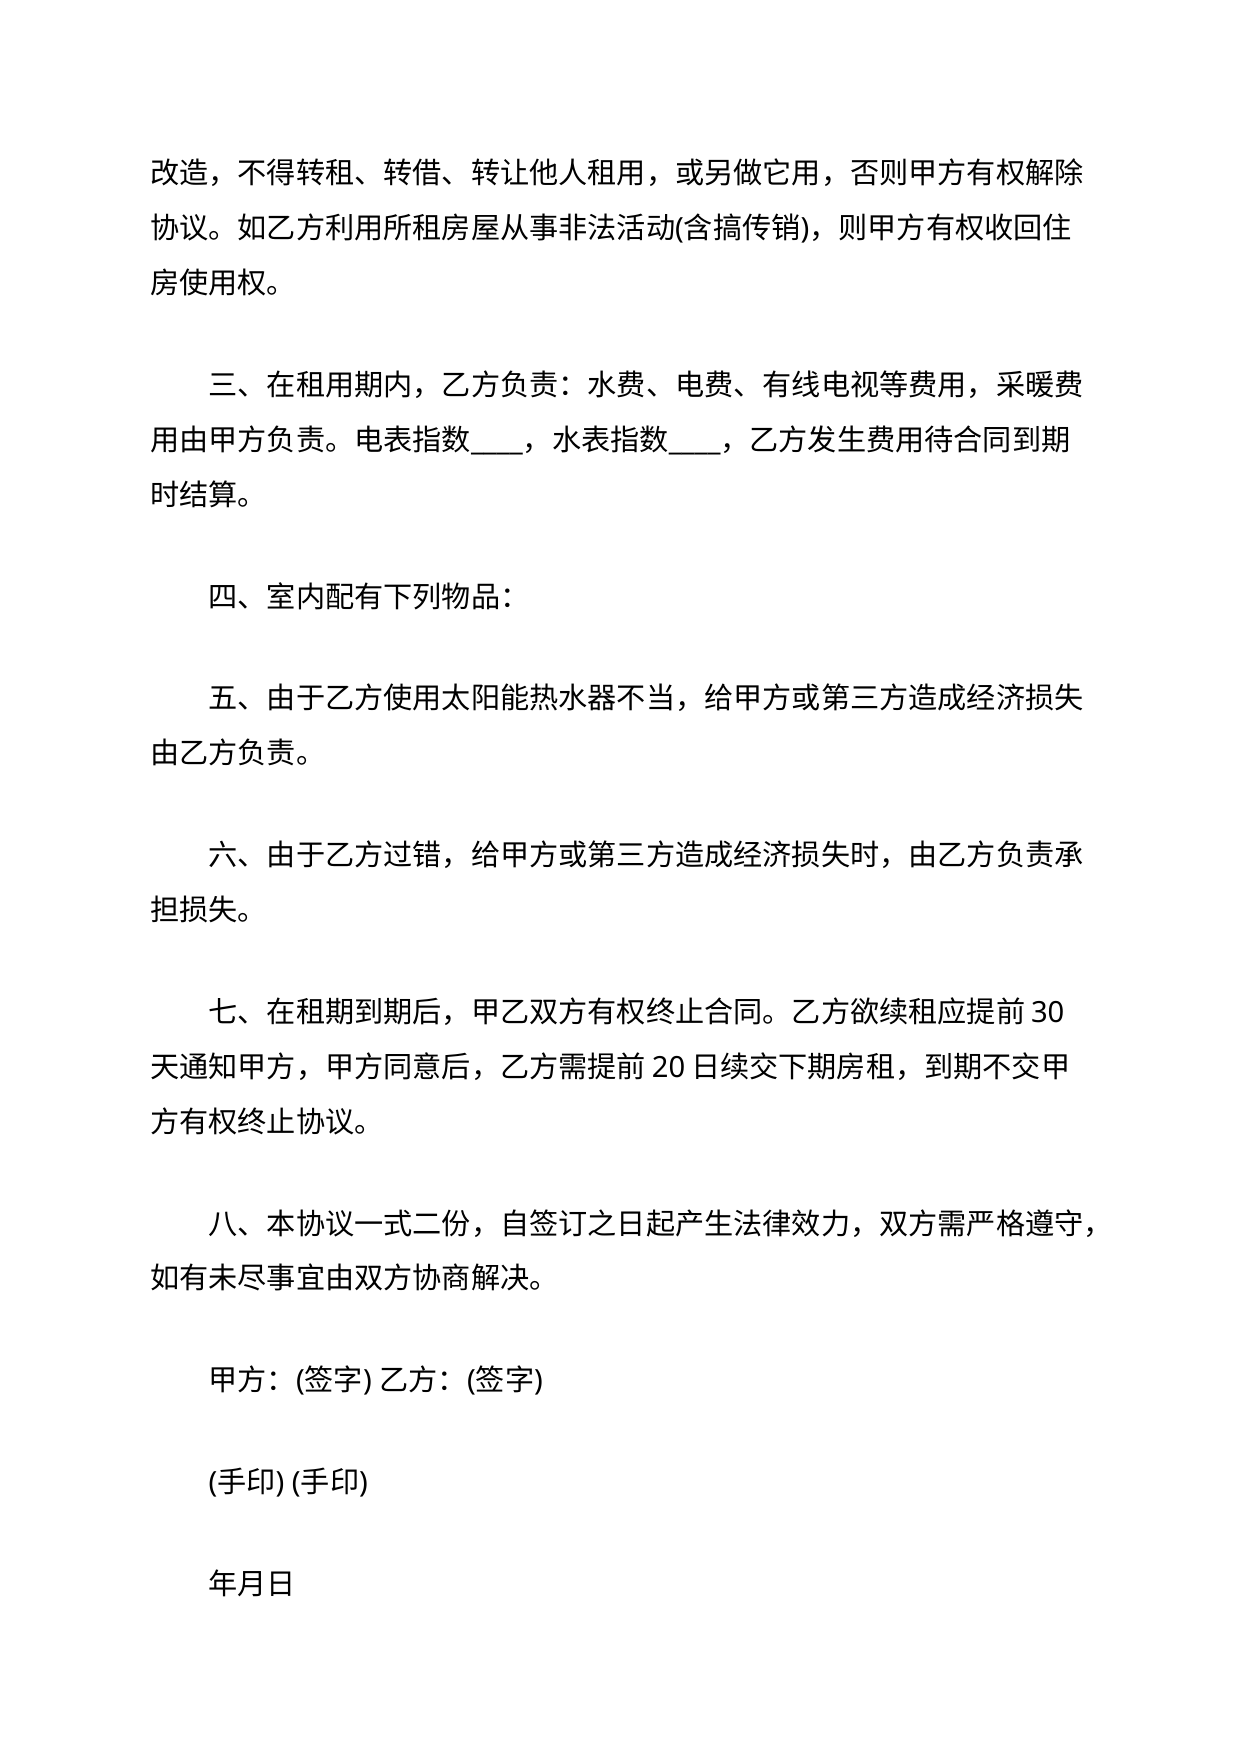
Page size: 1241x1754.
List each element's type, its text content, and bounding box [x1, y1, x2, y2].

text 四、室内配有下列物品： [150, 573, 1090, 616]
text 五、由于乙方使用太阳能热水器不当，给甲方或第三方造成经济损失由乙方负责。 [150, 675, 1090, 772]
text 三、在租用期内，乙方负责：水费、电费、有线电视等费用，采暖费用由甲方负责。电表指数____，水表指数____，乙方发生费用待合同到期时结算。 [150, 362, 1090, 514]
text 甲方：(签字) 乙方：(签字) [150, 1357, 1090, 1399]
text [150, 150, 1090, 302]
text (手印) (手印) [150, 1459, 1090, 1501]
text 六、由于乙方过错，给甲方或第三方造成经济损失时，由乙方负责承担损失。 [150, 832, 1090, 929]
text 八、本协议一式二份，自签订之日起产生法律效力，双方需严格遵守，如有未尽事宜由双方协商解决。 [150, 1200, 1090, 1297]
text 七、在租期到期后，甲乙双方有权终止合同。乙方欲续租应提前30天通知甲方，甲方同意后，乙方需提前20日续交下期房租，到期不交甲方有权终止协议。 [150, 988, 1090, 1141]
text 年月日 [150, 1561, 1090, 1603]
